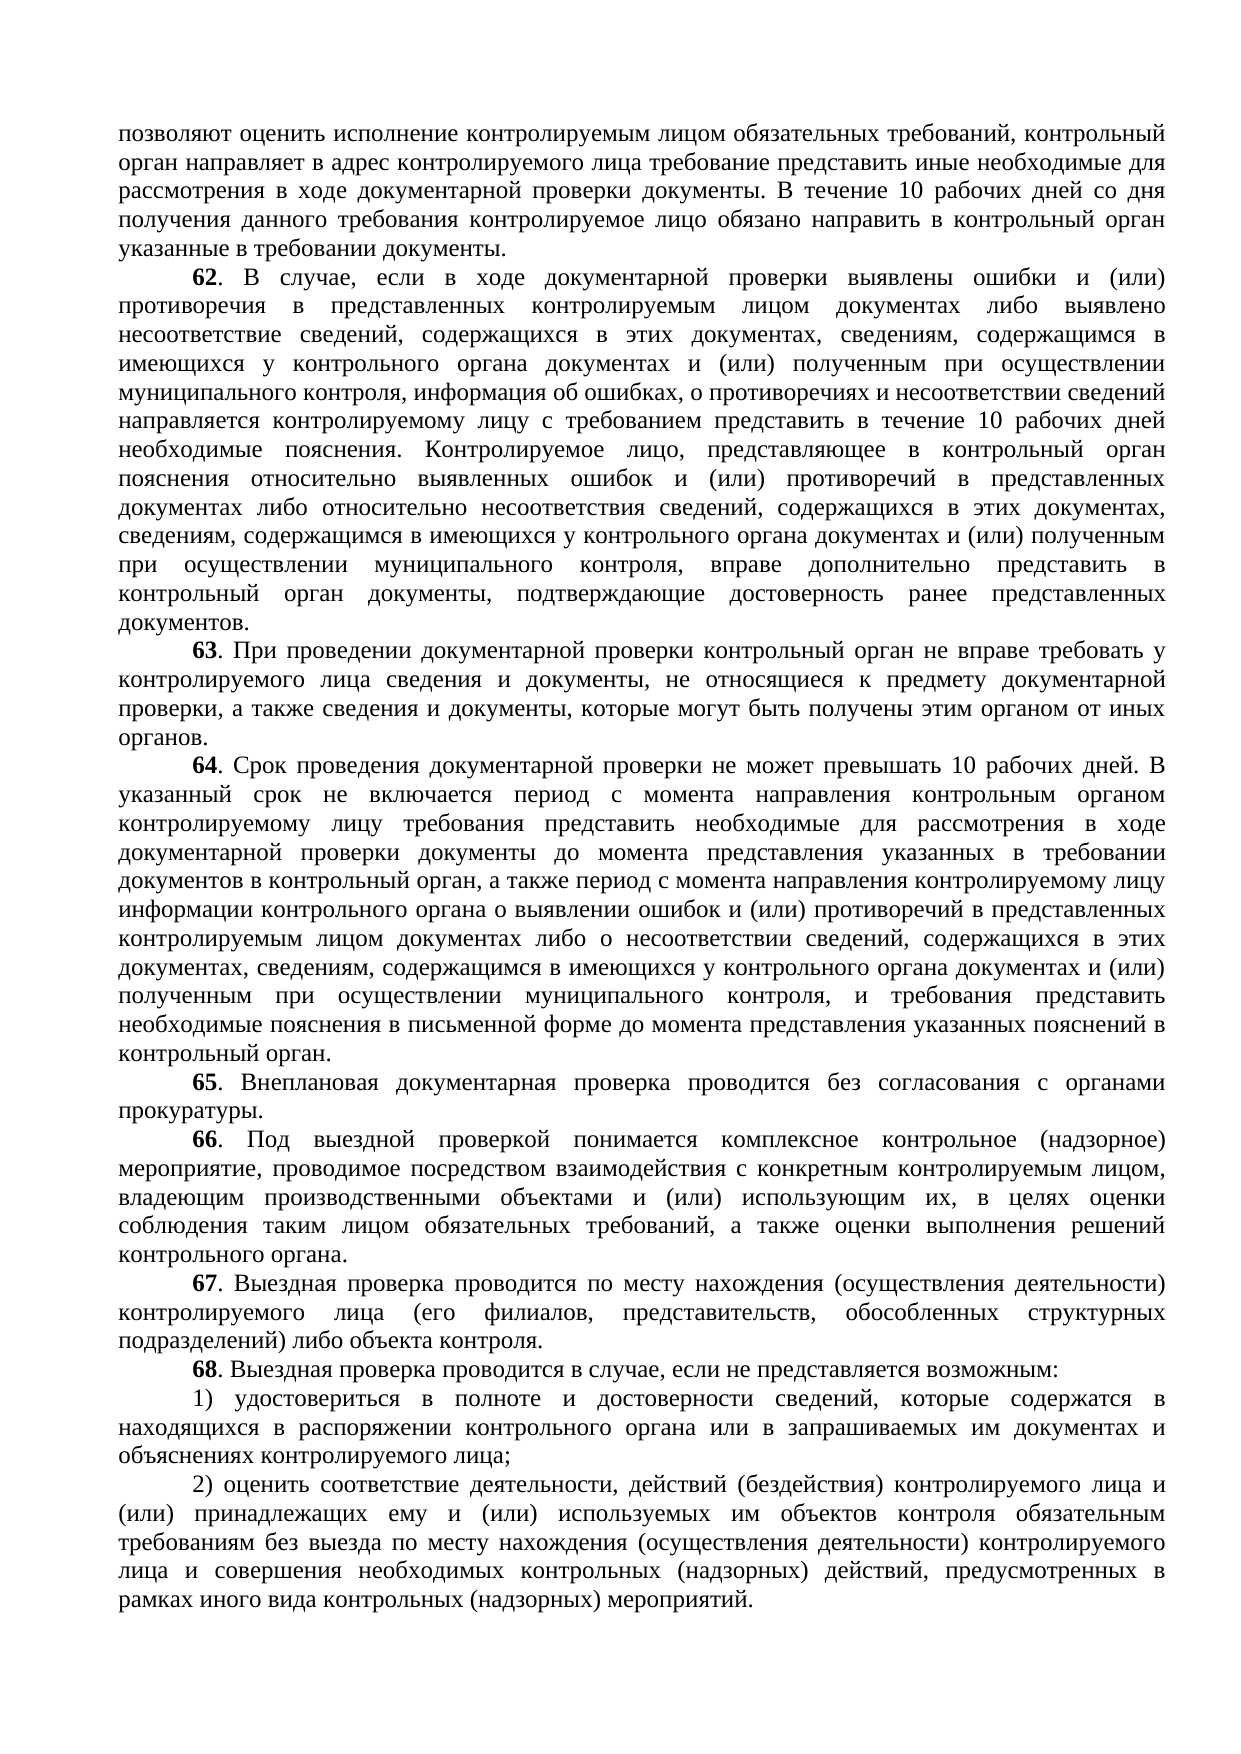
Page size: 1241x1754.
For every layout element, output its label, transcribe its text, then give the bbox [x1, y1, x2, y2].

text 66. Под выездной проверкой понимается комплексное контрольное (надзорное) мероприятие, проводимое посредством взаимодействия с конкретным контролируемым лицом, владеющим производственными объектами и (или) использующим их, в целях оценки соблюдения таким лицом обязательных требований, а также оценки выполнения решений контрольного органа. [118, 1124, 1167, 1268]
text 2) оценить соответствие деятельности, действий (бездействия) контролируемого лица и (или) принадлежащих ему и (или) используемых им объектов контроля обязательным требованиям без выезда по месту нахождения (осуществления деятельности) контролируемого лица и совершения необходимых контрольных (надзорных) действий, предусмотренных в рамках иного вида контрольных (надзорных) мероприятий. [118, 1469, 1167, 1613]
text 68. Выездная проверка проводится в случае, если не представляется возможным: [118, 1354, 1167, 1383]
text 1) удостовериться в полноте и достоверности сведений, которые содержатся в находящихся в распоряжении контрольного органа или в запрашиваемых им документах и объяснениях контролируемого лица; [118, 1383, 1167, 1469]
text 67. Выездная проверка проводится по месту нахождения (осуществления деятельности) контролируемого лица (его филиалов, представительств, обособленных структурных подразделений) либо объекта контроля. [118, 1268, 1167, 1354]
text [118, 118, 1167, 262]
text 65. Внеплановая документарная проверка проводится без согласования с органами прокуратуры. [118, 1067, 1167, 1124]
text 64. Срок проведения документарной проверки не может превышать 10 рабочих дней. В указанный срок не включается период с момента направления контрольным органом контролируемому лицу требования представить необходимые для рассмотрения в ходе документарной проверки документы до момента представления указанных в требовании документов в контрольный орган, а также период с момента направления контролируемому лицу информации контрольного органа о выявлении ошибок и (или) противоречий в представленных контролируемым лицом документах либо о несоответствии сведений, содержащихся в этих документах, сведениям, содержащимся в имеющихся у контрольного органа документах и (или) полученным при осуществлении муниципального контроля, и требования представить необходимые пояснения в письменной форме до момента представления указанных пояснений в контрольный орган. [118, 751, 1167, 1067]
text 63. При проведении документарной проверки контрольный орган не вправе требовать у контролируемого лица сведения и документы, не относящиеся к предмету документарной проверки, а также сведения и документы, которые могут быть получены этим органом от иных органов. [118, 636, 1167, 751]
text 62. В случае, если в ходе документарной проверки выявлены ошибки и (или) противоречия в представленных контролируемым лицом документах либо выявлено несоответствие сведений, содержащихся в этих документах, сведениям, содержащимся в имеющихся у контрольного органа документах и (или) полученным при осуществлении муниципального контроля, информация об ошибках, о противоречиях и несоответствии сведений направляется контролируемому лицу с требованием представить в течение 10 рабочих дней необходимые пояснения. Контролируемое лицо, представляющее в контрольный орган пояснения относительно выявленных ошибок и (или) противоречий в представленных документах либо относительно несоответствия сведений, содержащихся в этих документах, сведениям, содержащимся в имеющихся у контрольного органа документах и (или) полученным при осуществлении муниципального контроля, вправе дополнительно представить в контрольный орган документы, подтверждающие достоверность ранее представленных документов. [118, 262, 1167, 636]
